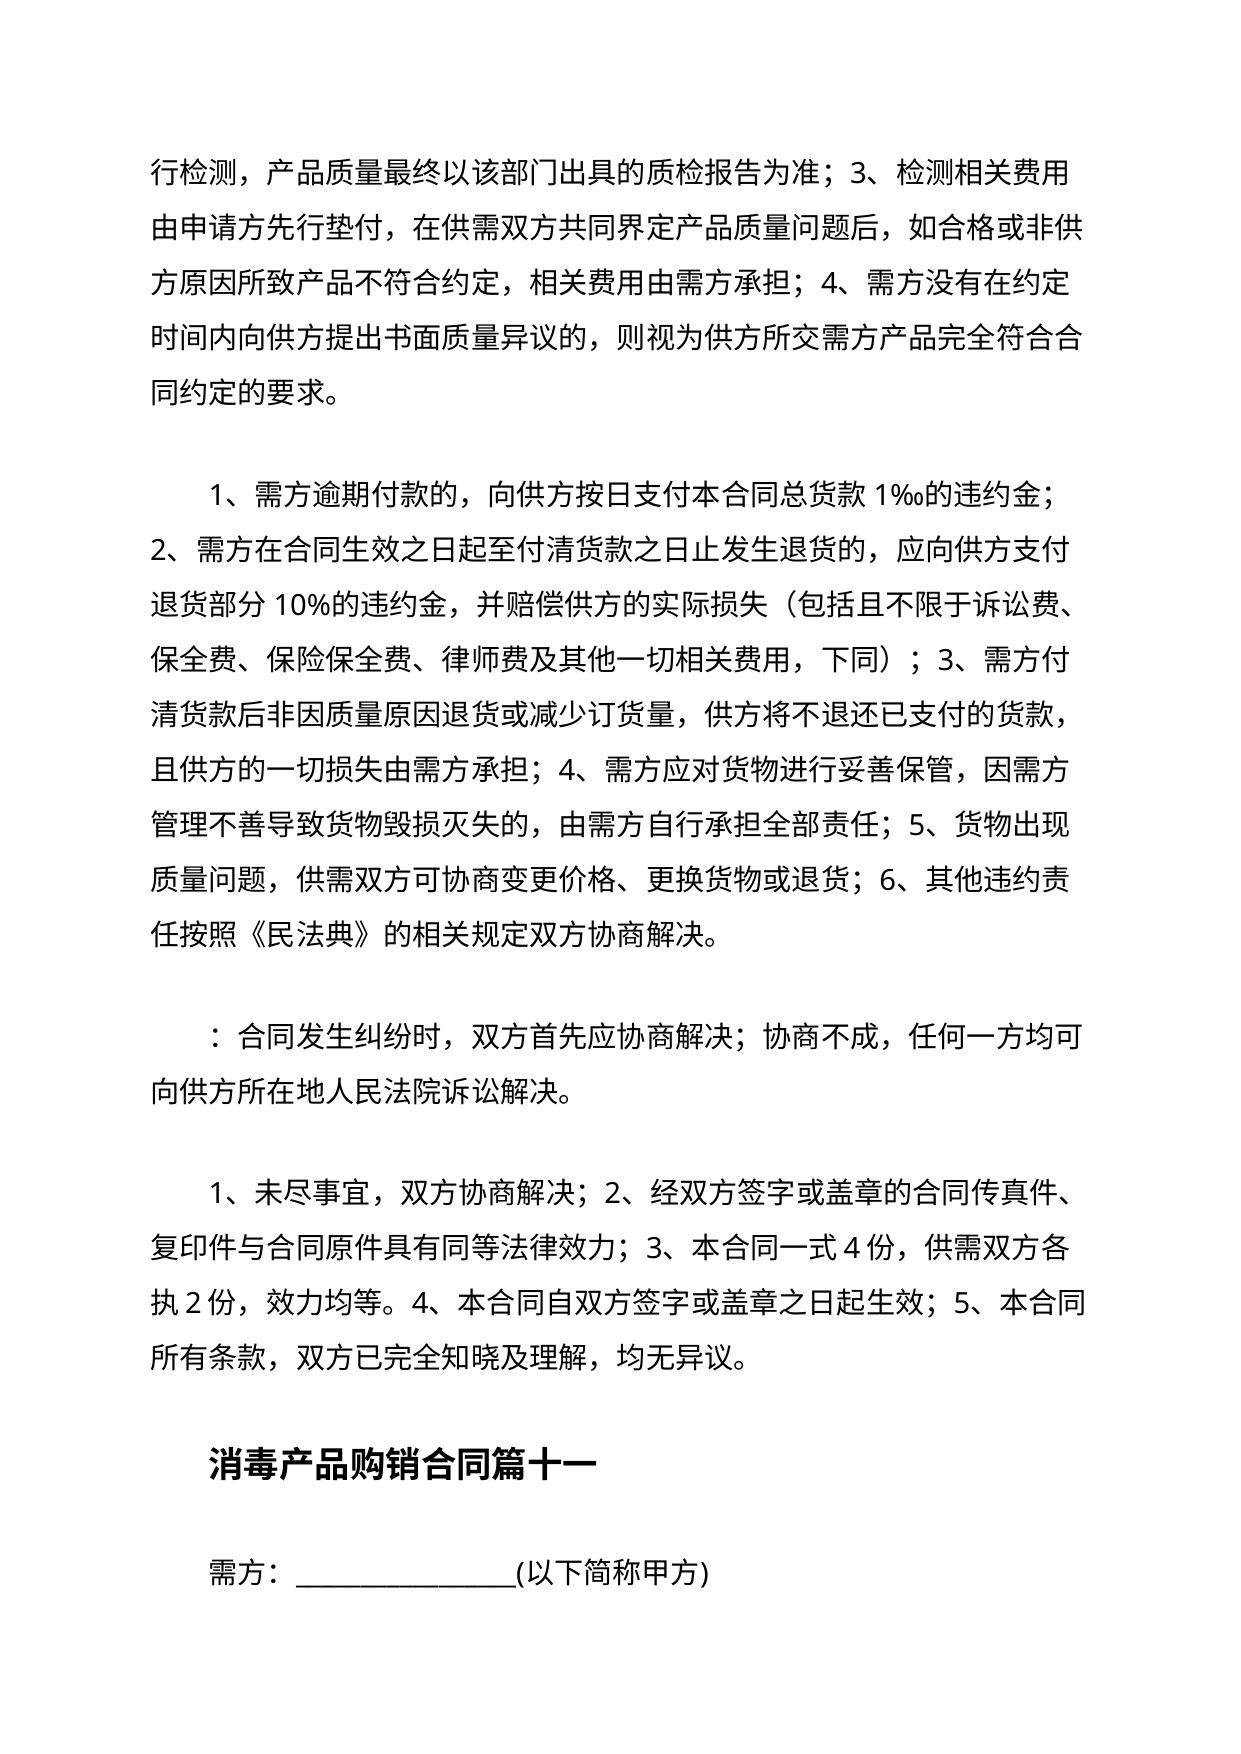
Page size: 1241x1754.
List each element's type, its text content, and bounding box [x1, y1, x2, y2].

text 1、需方逾期付款的，向供方按日支付本合同总货款 1‰的违约金；2、需方在合同生效之日起至付清货款之日止发生退货的，应向供方支付退货部分 10%的违约金，并赔偿供方的实际损失（包括且不限于诉讼费、保全费、保险保全费、律师费及其他一切相关费用，下同）；3、需方付清货款后非因质量原因退货或减少订货量，供方将不退还已支付的货款，且供方的一切损失由需方承担；4、需方应对货物进行妥善保管，因需方管理不善导致货物毁损灭失的，由需方自行承担全部责任；5、货物出现质量问题，供需双方可协商变更价格、更换货物或退货；6、其他违约责任按照《民法典》的相关规定双方协商解决。 [150, 472, 1090, 954]
text 需方：_________________(以下简称甲方) [150, 1550, 1090, 1592]
text 1、未尽事宜，双方协商解决；2、经双方签字或盖章的合同传真件、复印件与合同原件具有同等法律效力；3、本合同一式4份，供需双方各执2份，效力均等。4、本合同自双方签字或盖章之日起生效；5、本合同所有条款，双方已完全知晓及理解，均无异议。 [150, 1170, 1090, 1377]
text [150, 150, 1090, 412]
text ：合同发生纠纷时，双方首先应协商解决；协商不成，任何一方均可向供方所在地人民法院诉讼解决。 [150, 1013, 1090, 1110]
text 消毒产品购销合同篇十一 [150, 1437, 1090, 1488]
